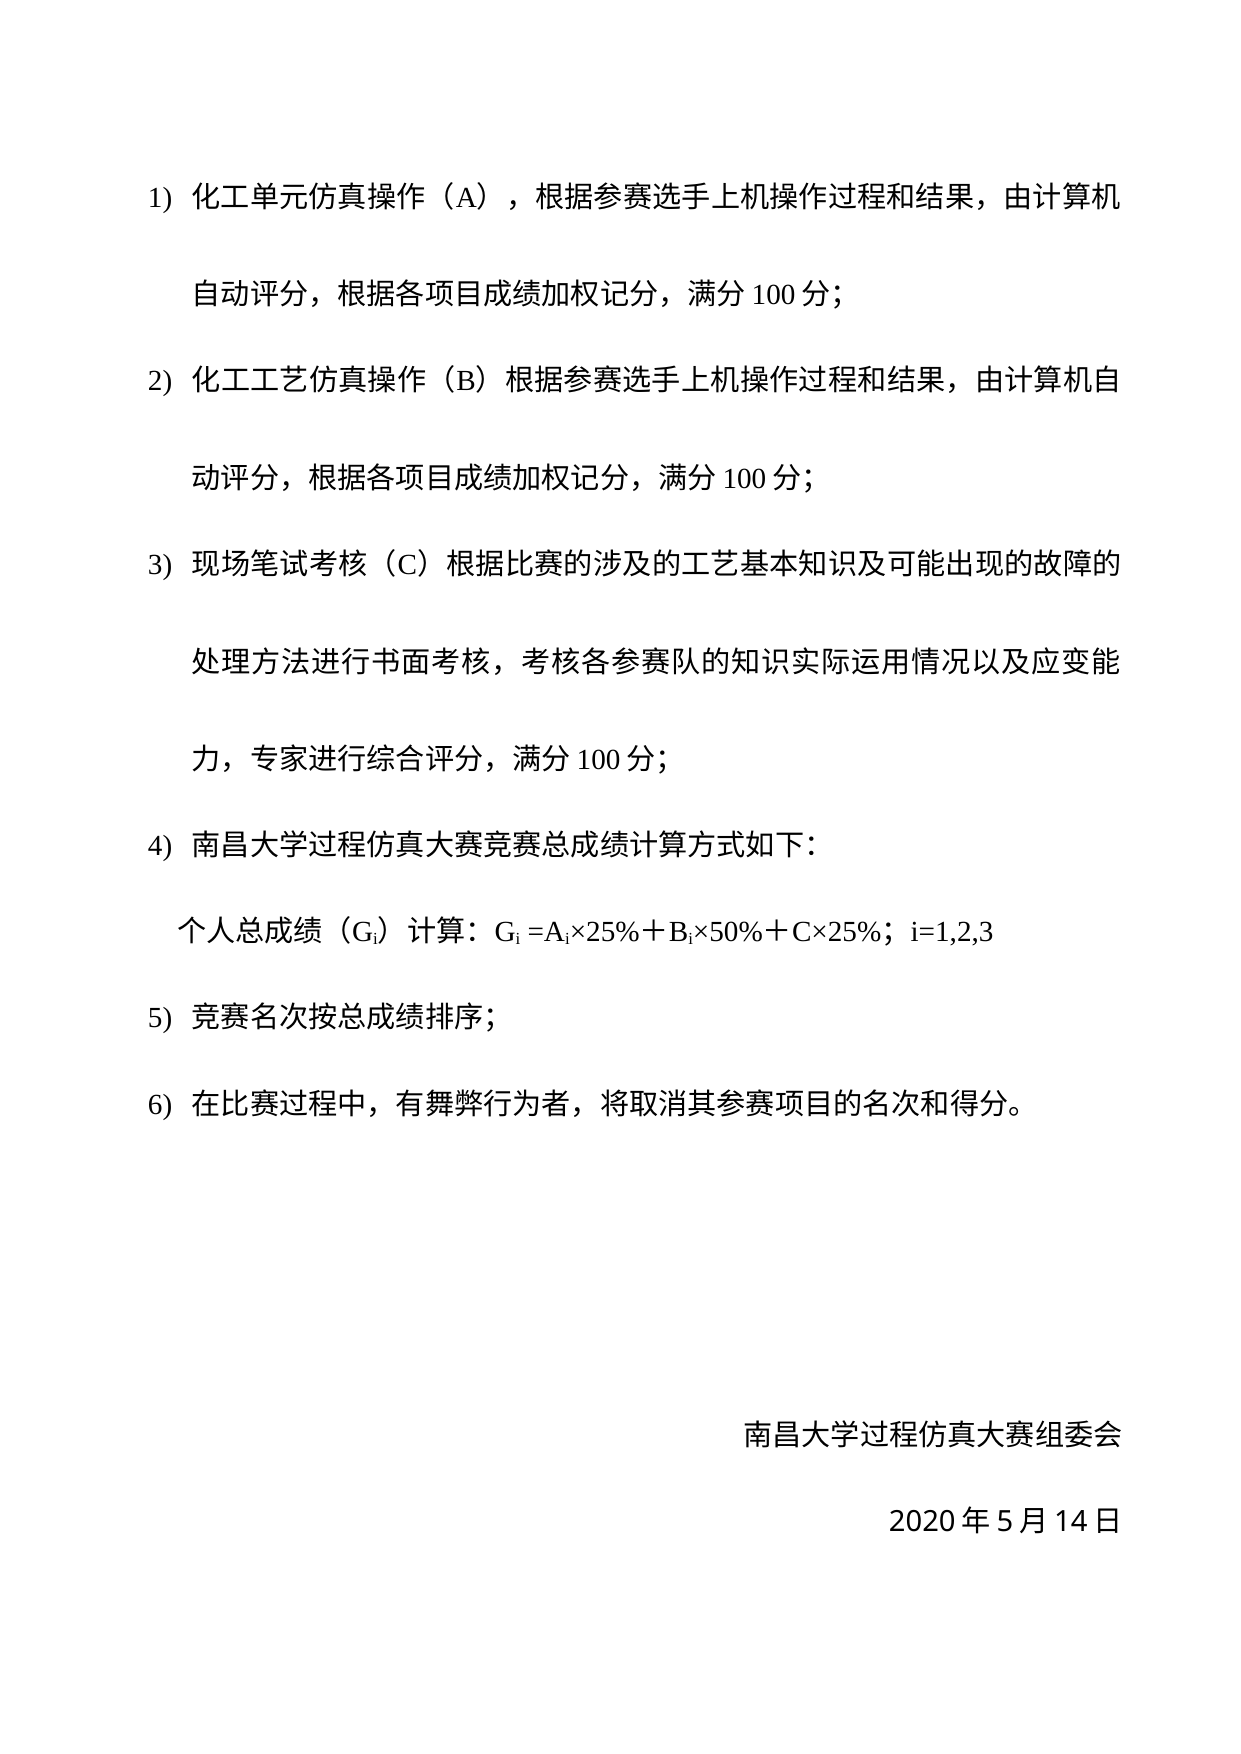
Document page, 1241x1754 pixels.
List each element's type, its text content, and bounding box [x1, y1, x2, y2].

text 2020年5月14日 [148, 1486, 1122, 1551]
text 南昌大学过程仿真大赛组委会 [148, 1400, 1122, 1465]
list 化工单元仿真操作（A），根据参赛选手上机操作过程和结果，由计算机自动评分，根据各项目成绩加权记分，满分100分； [148, 162, 1122, 324]
list 在比赛过程中，有舞弊行为者，将取消其参赛项目的名次和得分。 [148, 1069, 1122, 1134]
list 南昌大学过程仿真大赛竞赛总成绩计算方式如下： [148, 810, 1122, 875]
list 竞赛名次按总成绩排序； [148, 983, 1122, 1048]
list 现场笔试考核（C）根据比赛的涉及的工艺基本知识及可能出现的故障的处理方法进行书面考核，考核各参赛队的知识实际运用情况以及应变能力，专家进行综合评分，满分100分； [148, 529, 1122, 789]
list 化工工艺仿真操作（B）根据参赛选手上机操作过程和结果，由计算机自动评分，根据各项目成绩加权记分，满分100分； [148, 346, 1122, 508]
text 个人总成绩（Gi）计算：Gi =Ai×25%＋Bi×50%＋C×25%；i=1,2,3 [148, 897, 1122, 962]
